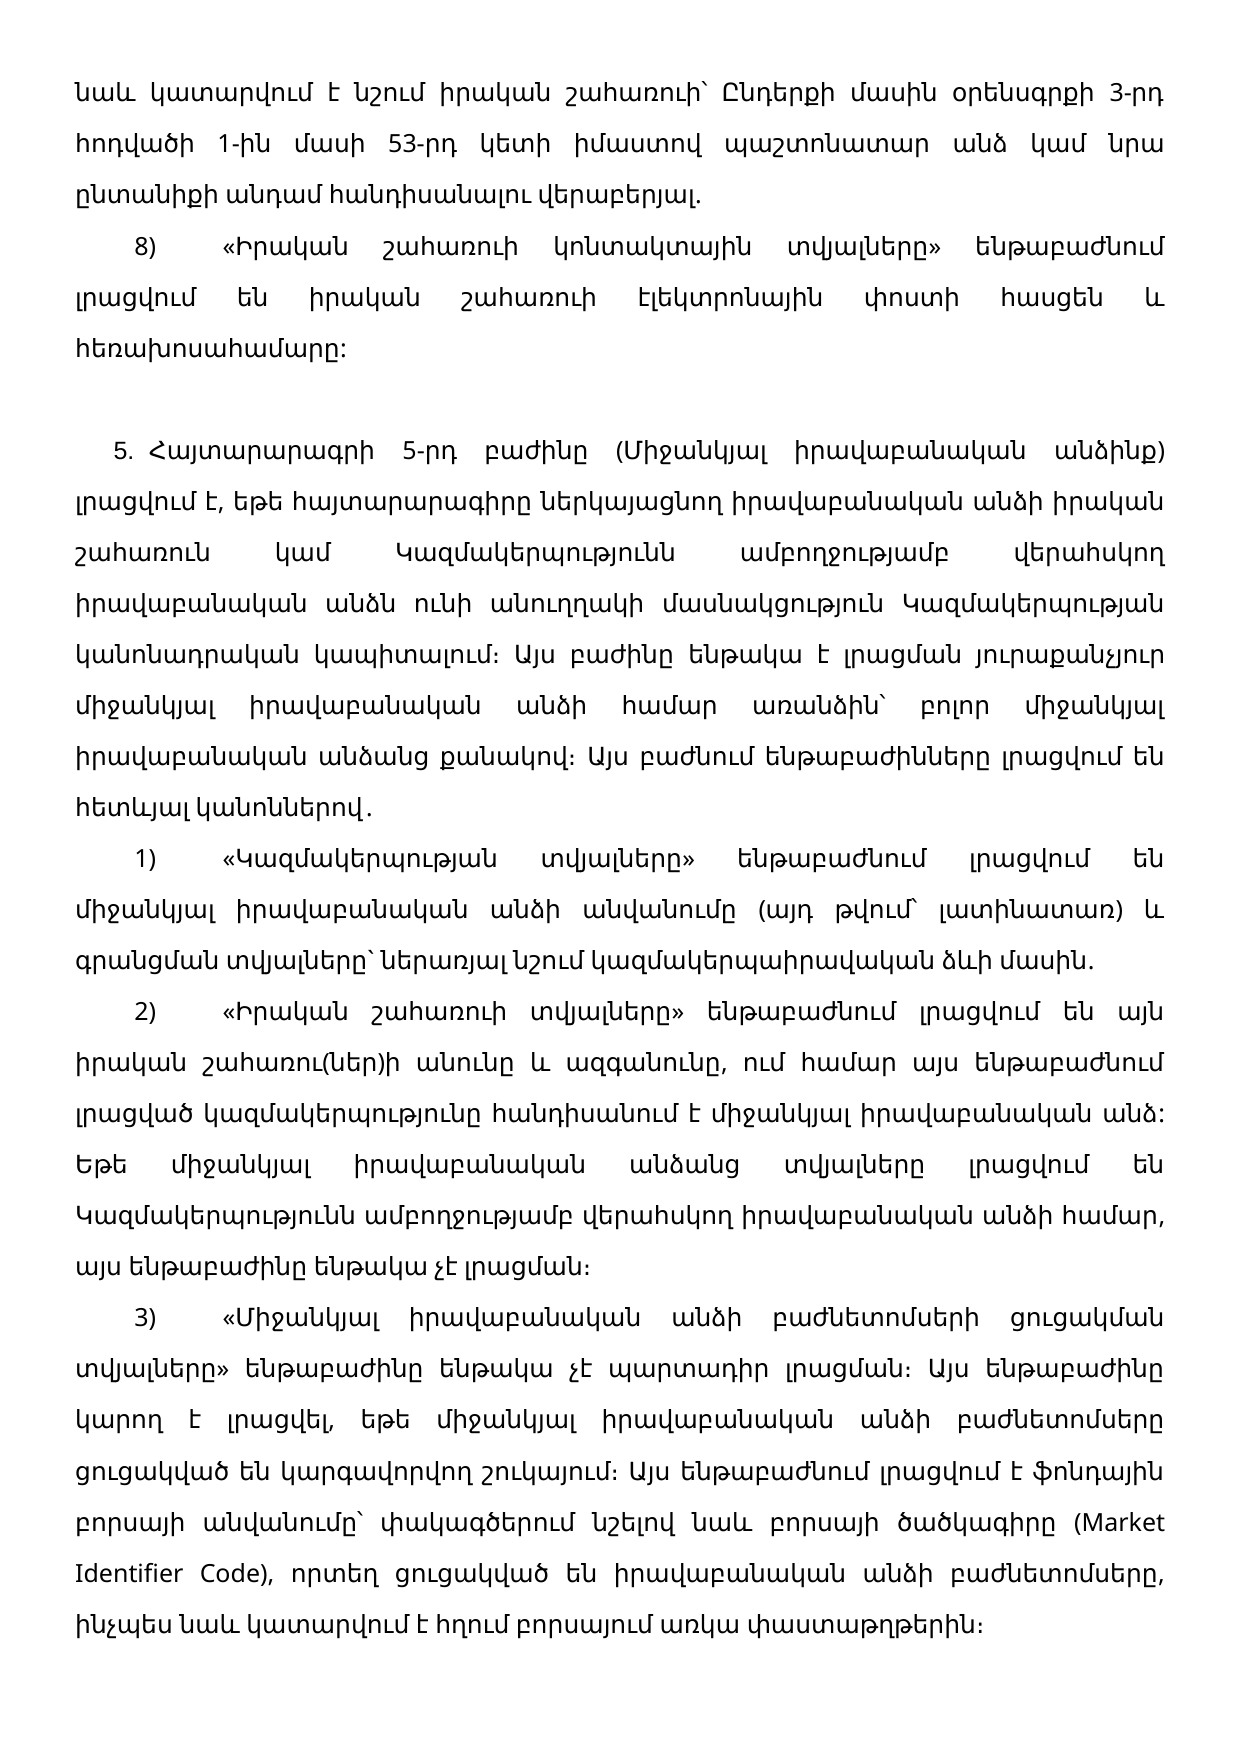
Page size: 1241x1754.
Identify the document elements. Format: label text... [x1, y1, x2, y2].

list «Կազմակերպության տվյալները» ենթաբաժնում լրացվում են միջանկյալ իրավաբանական անձի անվանումը (այդ թվում՝ լատինատառ) և գրանցման տվյալները` ներառյալ նշում կազմակերպաիրավական ձևի մասին. [75, 841, 1165, 977]
list «Իրական շահառուի կոնտակտային տվյալները» ենթաբաժնում լրացվում են իրական շահառուի էլեկտրոնային փոստի հասցեն և հեռախոսահամարը: [75, 228, 1165, 364]
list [75, 75, 1165, 211]
list «Իրական շահառուի տվյալները» ենթաբաժնում լրացվում են այն իրական շահառու(ներ)ի անունը և ազգանունը, ում համար այս ենթաբաժնում լրացված կազմակերպությունը հանդիսանում է միջանկյալ իրավաբանական անձ: Եթե միջանկյալ իրավաբանական անձանց տվյալները լրացվում են Կազմակերպությունն ամբողջությամբ վերահսկող իրավաբանական անձի համար, այս ենթաբաժինը ենթակա չէ լրացման։ [75, 994, 1165, 1283]
list «Միջանկյալ իրավաբանական անձի բաժնետոմսերի ցուցակման տվյալները» ենթաբաժինը ենթակա չէ պարտադիր լրացման։ Այս ենթաբաժինը կարող է լրացվել, եթե միջանկյալ իրավաբանական անձի բաժնետոմսերը ցուցակված են կարգավորվող շուկայում։ Այս ենթաբաժնում լրացվում է ֆոնդային բորսայի անվանումը՝ փակագծերում նշելով նաև բորսայի ծածկագիրը (Market Identifier Code), որտեղ ցուցակված են իրավաբանական անձի բաժնետոմսերը, ինչպես նաև կատարվում է հղում բորսայում առկա փաստաթղթերին։ [75, 1300, 1165, 1640]
list Հայտարարագրի 5-րդ բաժինը (Միջանկյալ իրավաբանական անձինք) լրացվում է, եթե հայտարարագիրը ներկայացնող իրավաբանական անձի իրական շահառուն կամ Կազմակերպությունն ամբողջությամբ վերահսկող իրավաբանական անձն ունի անուղղակի մասնակցություն Կազմակերպության կանոնադրական կապիտալում։ Այս բաժինը ենթակա է լրացման յուրաքանչյուր միջանկյալ իրավաբանական անձի համար առանձին՝ բոլոր միջանկյալ իրավաբանական անձանց քանակով։ Այս բաժնում ենթաբաժինները լրացվում են հետևյալ կանոններով․ [75, 432, 1165, 824]
